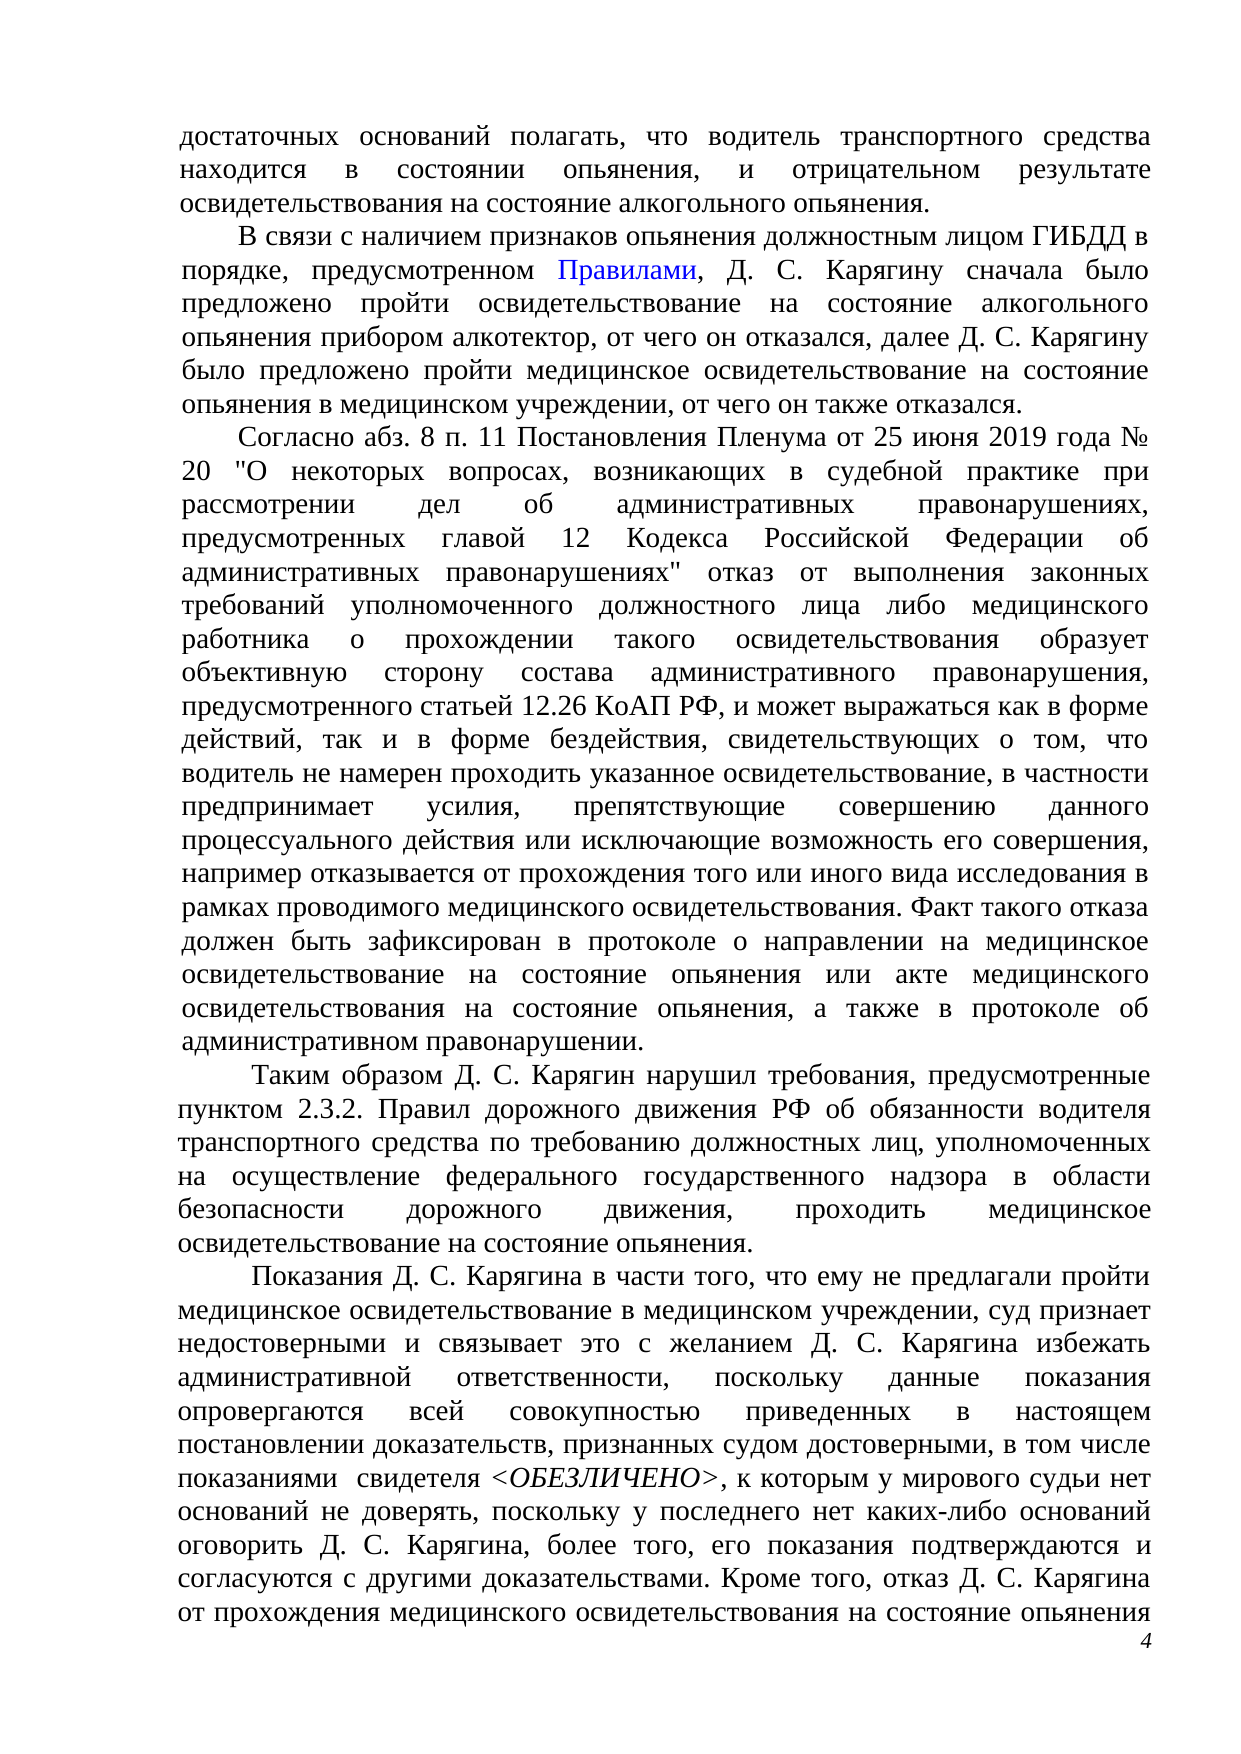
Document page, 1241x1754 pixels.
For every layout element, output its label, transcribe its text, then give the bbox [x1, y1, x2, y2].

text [177, 1258, 1152, 1627]
text В связи с наличием признаков опьянения должностным лицом ГИБДД в порядке, предусмотренном Правилами, Д. С. Карягину сначала было предложено пройти освидетельствование на состояние алкогольного опьянения прибором алкотектор, от чего он отказался, далее Д. С. Карягину было предложено пройти медицинское освидетельствование на состояние опьянения в медицинском учреждении, от чего он также отказался. [181, 219, 1149, 420]
text Таким образом Д. С. Карягин нарушил требования, предусмотренные пунктом 2.3.2. Правил дорожного движения РФ об обязанности водителя транспортного средства по требованию должностных лиц, уполномоченных на осуществление федерального государственного надзора в области безопасности дорожного движения, проходить медицинское освидетельствование на состояние опьянения. [177, 1057, 1152, 1258]
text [179, 118, 1152, 219]
text Согласно абз. 8 п. 11 Постановления Пленума от 25 июня 2019 года № 20 "О некоторых вопросах, возникающих в судебной практике при рассмотрении дел об административных правонарушениях, предусмотренных главой 12 Кодекса Российской Федерации об административных правонарушениях" отказ от выполнения законных требований уполномоченного должностного лица либо медицинского работника о прохождении такого освидетельствования образует объективную сторону состава административного правонарушения, предусмотренного статьей 12.26 КоАП РФ, и может выражаться как в форме действий, так и в форме бездействия, свидетельствующих о том, что водитель не намерен проходить указанное освидетельствование, в частности предпринимает усилия, препятствующие совершению данного процессуального действия или исключающие возможность его совершения, например отказывается от прохождения того или иного вида исследования в рамках проводимого медицинского освидетельствования. Факт такого отказа должен быть зафиксирован в протоколе о направлении на медицинское освидетельствование на состояние опьянения или акте медицинского освидетельствования на состояние опьянения, а также в протоколе об административном правонарушении. [181, 420, 1149, 587]
